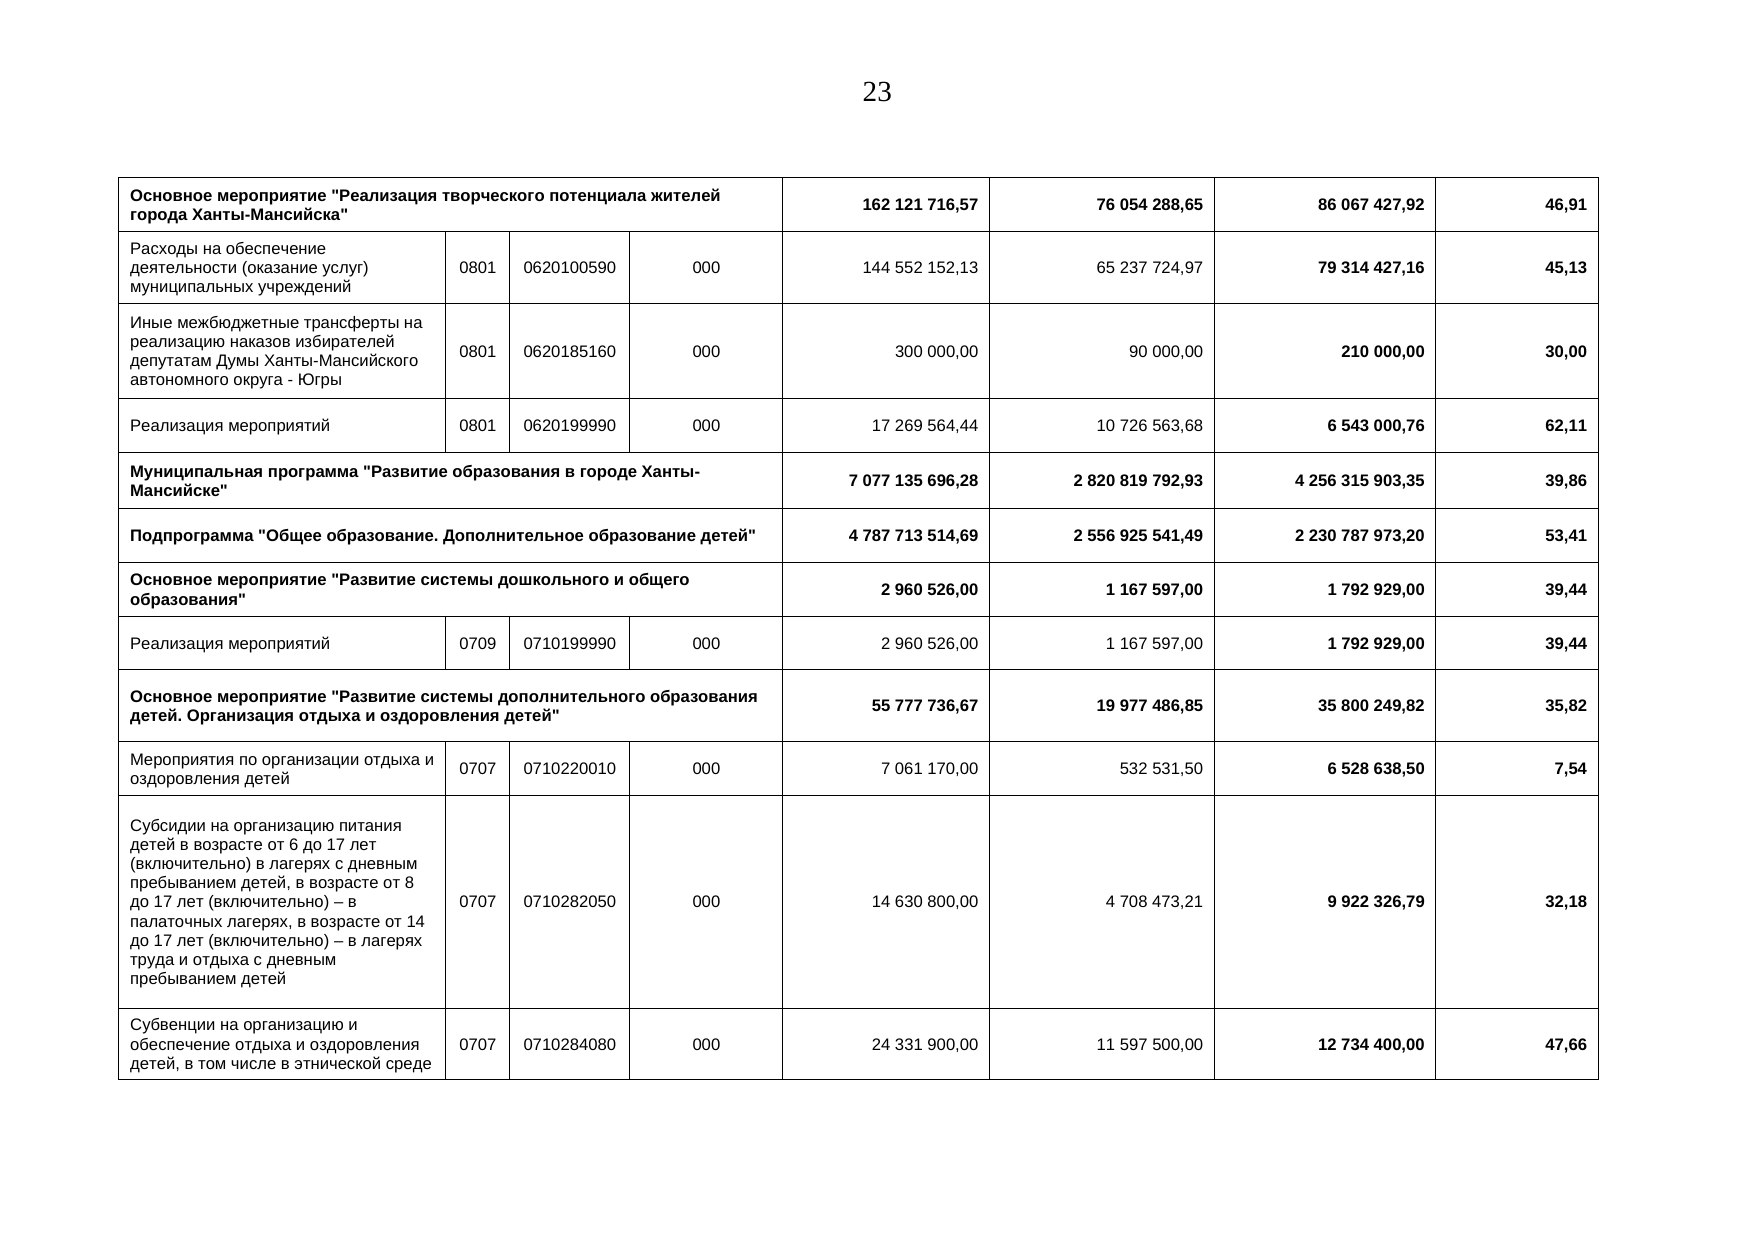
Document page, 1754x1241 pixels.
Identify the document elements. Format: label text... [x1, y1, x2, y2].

table_cell 2 820 819 792,93 [990, 453, 1214, 508]
table_cell 000 [630, 399, 782, 452]
table_cell 79 314 427,16 [1215, 232, 1435, 303]
table_cell 46,91 [1436, 178, 1598, 231]
table_cell Основное мероприятие "Развитие системы дошкольного и общего образования" [119, 563, 782, 616]
table_cell 0707 [446, 1009, 509, 1079]
table_cell 1 167 597,00 [990, 617, 1214, 669]
table_cell 55 777 736,67 [783, 670, 989, 741]
table_cell 53,41 [1436, 509, 1598, 562]
table_cell 19 977 486,85 [990, 670, 1214, 741]
table_cell Мероприятия по организации отдыха и оздоровления детей [119, 742, 445, 795]
table_cell Расходы на обеспечение деятельности (оказание услуг) муниципальных учреждений [119, 232, 445, 303]
table_cell 0707 [446, 742, 509, 795]
table_cell 532 531,50 [990, 742, 1214, 795]
table_cell 144 552 152,13 [783, 232, 989, 303]
table_cell 10 726 563,68 [990, 399, 1214, 452]
table_cell 2 556 925 541,49 [990, 509, 1214, 562]
table_cell Подпрограмма "Общее образование. Дополнительное образование детей" [119, 509, 782, 562]
table_cell Реализация мероприятий [119, 399, 445, 452]
table_cell 11 597 500,00 [990, 1009, 1214, 1079]
table_cell 000 [630, 1009, 782, 1079]
table_cell 000 [630, 304, 782, 398]
table_cell 62,11 [1436, 399, 1598, 452]
table_cell 0620199990 [510, 399, 629, 452]
table_cell 24 331 900,00 [783, 1009, 989, 1079]
table_cell 0801 [446, 304, 509, 398]
table_cell 45,13 [1436, 232, 1598, 303]
table_cell 0801 [446, 399, 509, 452]
table_cell Реализация мероприятий [119, 617, 445, 669]
table_cell 162 121 716,57 [783, 178, 989, 231]
table_cell 90 000,00 [990, 304, 1214, 398]
table_cell 39,86 [1436, 453, 1598, 508]
table_cell 0710199990 [510, 617, 629, 669]
table_cell 32,18 [1436, 796, 1598, 1007]
table_cell 1 167 597,00 [990, 563, 1214, 616]
table_cell Иные межбюджетные трансферты на реализацию наказов избирателей депутатам Думы Ханты-Мансийского автономного округа - Югры [119, 304, 445, 398]
table_cell 300 000,00 [783, 304, 989, 398]
table_cell 000 [630, 232, 782, 303]
table_cell 000 [630, 796, 782, 1007]
table_cell 14 630 800,00 [783, 796, 989, 1007]
table_cell 30,00 [1436, 304, 1598, 398]
table_cell 4 256 315 903,35 [1215, 453, 1435, 508]
table_cell Основное мероприятие "Развитие системы дополнительного образования детей. Организация отдыха и оздоровления детей" [119, 670, 782, 741]
table_cell 35 800 249,82 [1215, 670, 1435, 741]
table_cell 4 787 713 514,69 [783, 509, 989, 562]
table_cell 000 [630, 617, 782, 669]
table_cell 2 960 526,00 [783, 563, 989, 616]
table_cell 17 269 564,44 [783, 399, 989, 452]
table_cell 76 054 288,65 [990, 178, 1214, 231]
table_cell 1 792 929,00 [1215, 617, 1435, 669]
table_cell 6 543 000,76 [1215, 399, 1435, 452]
table_cell 9 922 326,79 [1215, 796, 1435, 1007]
table_cell 0620185160 [510, 304, 629, 398]
table_cell 000 [630, 742, 782, 795]
table_cell 6 528 638,50 [1215, 742, 1435, 795]
table_cell 2 230 787 973,20 [1215, 509, 1435, 562]
table_cell 86 067 427,92 [1215, 178, 1435, 231]
table_cell Субвенции на организацию и обеспечение отдыха и оздоровления детей, в том числе в этнической среде [119, 1009, 445, 1079]
table_cell 2 960 526,00 [783, 617, 989, 669]
table_cell 4 708 473,21 [990, 796, 1214, 1007]
table_cell 0710284080 [510, 1009, 629, 1079]
table_cell 39,44 [1436, 563, 1598, 616]
table_cell Муниципальная программа "Развитие образования в городе Ханты-Мансийске" [119, 453, 782, 508]
table_cell 0707 [446, 796, 509, 1007]
table_cell Субсидии на организацию питания детей в возрасте от 6 до 17 лет (включительно) в лагерях с дневным пребыванием детей, в возрасте от 8 до 17 лет (включительно) – в палаточных лагерях, в возрасте от 14 до 17 лет (включительно) – в лагерях труда и отдыха с дневным пребыванием детей [119, 796, 445, 1007]
table_cell 1 792 929,00 [1215, 563, 1435, 616]
table_cell 0710220010 [510, 742, 629, 795]
table_cell 0620100590 [510, 232, 629, 303]
table_cell 210 000,00 [1215, 304, 1435, 398]
table_cell 0801 [446, 232, 509, 303]
table_cell 7,54 [1436, 742, 1598, 795]
table_cell 47,66 [1436, 1009, 1598, 1079]
table_cell 0710282050 [510, 796, 629, 1007]
table_cell 39,44 [1436, 617, 1598, 669]
table_cell 7 061 170,00 [783, 742, 989, 795]
table_cell 12 734 400,00 [1215, 1009, 1435, 1079]
table_cell 35,82 [1436, 670, 1598, 741]
table_cell 0709 [446, 617, 509, 669]
table_cell Основное мероприятие "Реализация творческого потенциала жителей города Ханты-Мансийска" [119, 178, 782, 231]
table_cell 7 077 135 696,28 [783, 453, 989, 508]
table_cell 65 237 724,97 [990, 232, 1214, 303]
